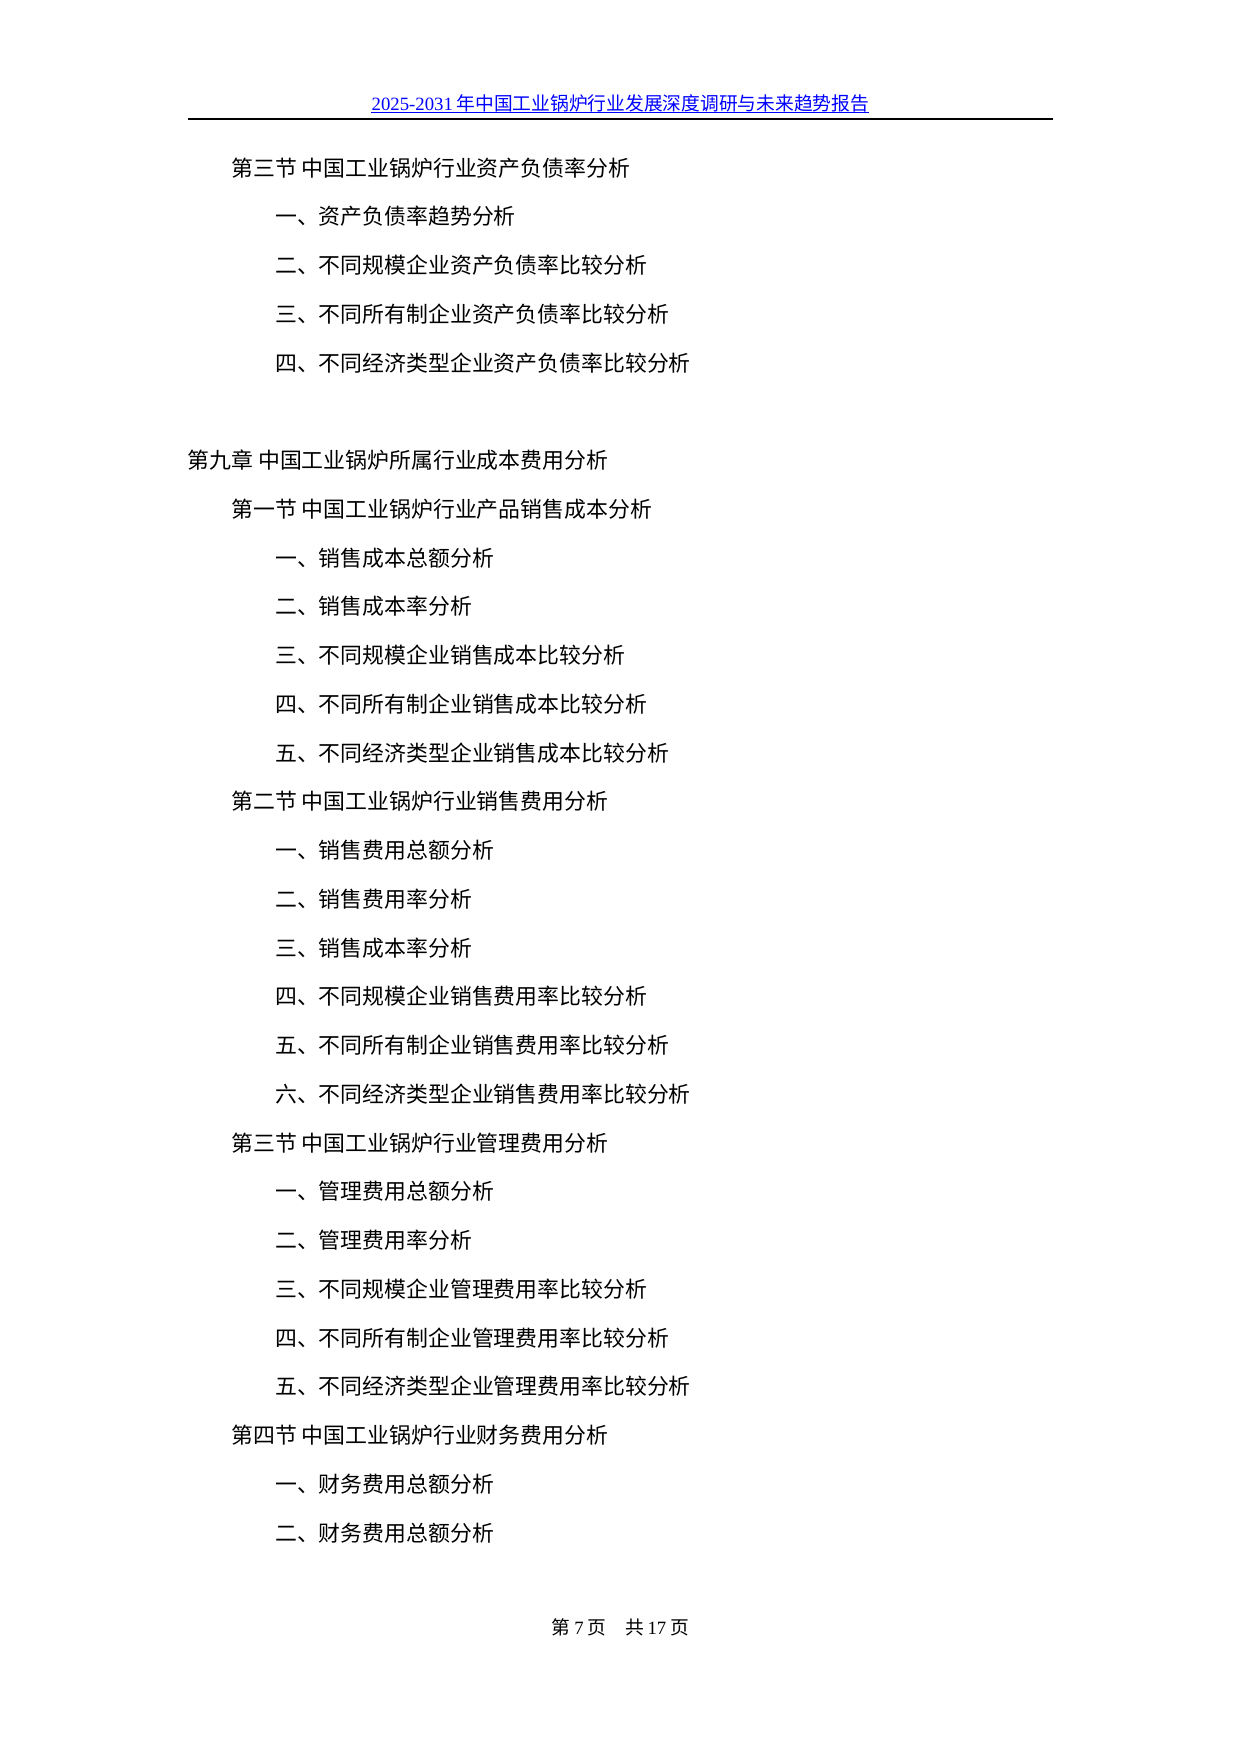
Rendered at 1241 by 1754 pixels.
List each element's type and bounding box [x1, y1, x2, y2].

text [187, 150, 1053, 1548]
